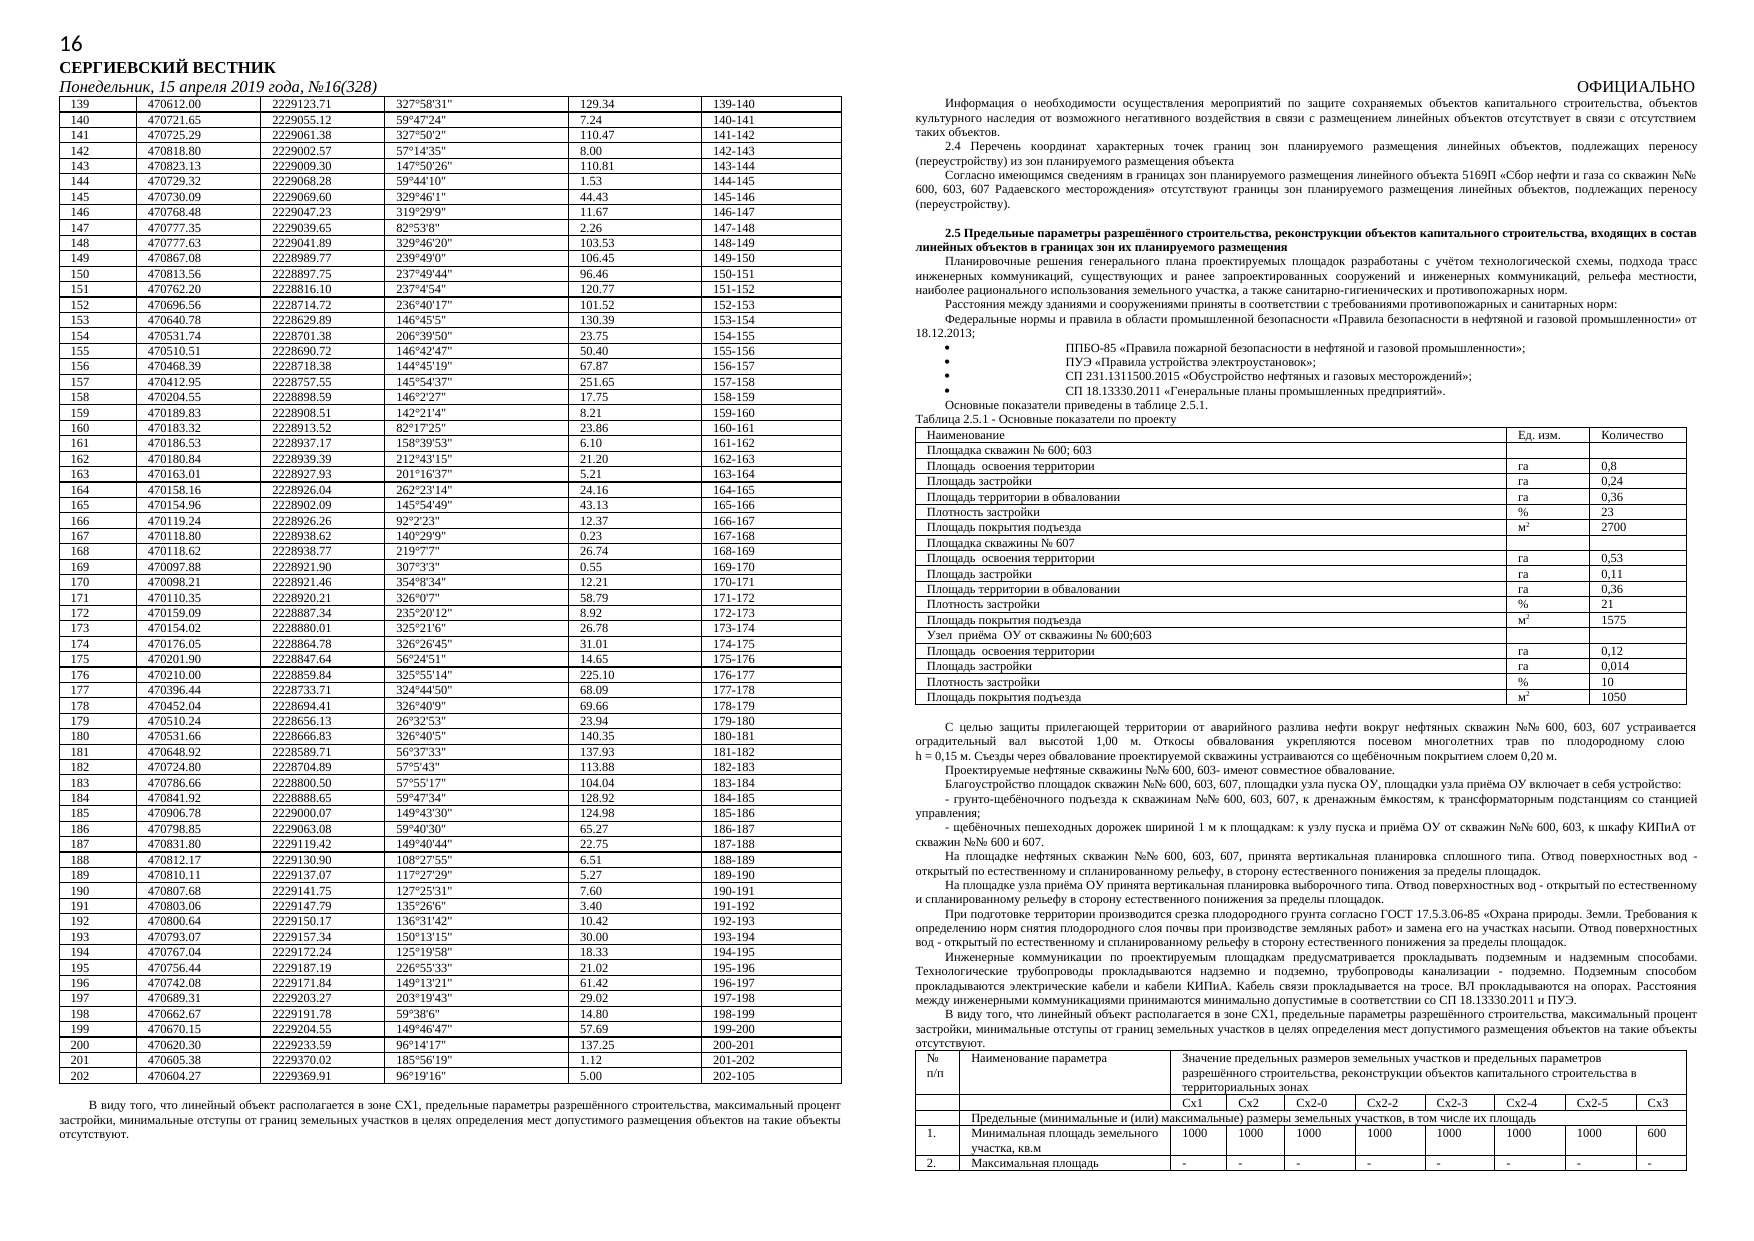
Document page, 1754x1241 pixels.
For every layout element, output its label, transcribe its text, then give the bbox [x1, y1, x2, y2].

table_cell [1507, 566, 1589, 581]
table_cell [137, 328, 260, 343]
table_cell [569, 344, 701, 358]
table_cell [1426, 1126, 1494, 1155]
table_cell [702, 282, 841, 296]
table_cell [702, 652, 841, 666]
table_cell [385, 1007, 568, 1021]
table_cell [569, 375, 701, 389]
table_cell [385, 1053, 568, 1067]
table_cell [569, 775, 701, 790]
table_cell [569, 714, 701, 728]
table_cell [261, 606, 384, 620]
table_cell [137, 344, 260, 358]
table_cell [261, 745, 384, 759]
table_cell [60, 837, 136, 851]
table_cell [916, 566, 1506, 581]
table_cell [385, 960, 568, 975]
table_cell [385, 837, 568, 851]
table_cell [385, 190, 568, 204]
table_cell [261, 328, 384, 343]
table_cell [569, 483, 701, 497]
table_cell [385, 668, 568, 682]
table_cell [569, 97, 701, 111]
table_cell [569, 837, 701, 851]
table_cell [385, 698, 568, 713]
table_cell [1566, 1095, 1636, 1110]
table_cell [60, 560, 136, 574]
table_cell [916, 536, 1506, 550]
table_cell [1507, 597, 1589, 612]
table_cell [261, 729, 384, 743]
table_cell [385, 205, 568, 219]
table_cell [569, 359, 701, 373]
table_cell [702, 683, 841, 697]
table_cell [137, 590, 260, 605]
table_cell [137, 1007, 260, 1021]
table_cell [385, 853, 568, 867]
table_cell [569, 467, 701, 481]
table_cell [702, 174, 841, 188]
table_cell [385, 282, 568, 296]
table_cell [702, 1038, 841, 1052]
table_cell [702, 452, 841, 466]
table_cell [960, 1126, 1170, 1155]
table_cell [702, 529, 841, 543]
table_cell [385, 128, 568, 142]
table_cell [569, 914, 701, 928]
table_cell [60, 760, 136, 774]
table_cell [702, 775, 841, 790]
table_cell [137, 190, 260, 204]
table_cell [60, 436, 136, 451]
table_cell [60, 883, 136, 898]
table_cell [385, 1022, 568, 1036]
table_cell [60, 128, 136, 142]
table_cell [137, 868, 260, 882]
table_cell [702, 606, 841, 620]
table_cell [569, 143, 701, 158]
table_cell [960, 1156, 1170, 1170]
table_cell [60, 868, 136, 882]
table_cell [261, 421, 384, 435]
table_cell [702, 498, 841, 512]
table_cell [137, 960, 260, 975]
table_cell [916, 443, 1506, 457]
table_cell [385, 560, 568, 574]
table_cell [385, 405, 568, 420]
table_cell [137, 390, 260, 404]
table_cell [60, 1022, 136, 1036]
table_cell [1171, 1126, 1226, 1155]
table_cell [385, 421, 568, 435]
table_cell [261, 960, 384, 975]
text На площадке узла приёма ОУ принята вертикальная планировка выборочного типа. Отвод поверхностных вод - открытый по естественному и спланированному рельефу в сторону естественного понижения за пределы площадок. [915, 878, 1698, 906]
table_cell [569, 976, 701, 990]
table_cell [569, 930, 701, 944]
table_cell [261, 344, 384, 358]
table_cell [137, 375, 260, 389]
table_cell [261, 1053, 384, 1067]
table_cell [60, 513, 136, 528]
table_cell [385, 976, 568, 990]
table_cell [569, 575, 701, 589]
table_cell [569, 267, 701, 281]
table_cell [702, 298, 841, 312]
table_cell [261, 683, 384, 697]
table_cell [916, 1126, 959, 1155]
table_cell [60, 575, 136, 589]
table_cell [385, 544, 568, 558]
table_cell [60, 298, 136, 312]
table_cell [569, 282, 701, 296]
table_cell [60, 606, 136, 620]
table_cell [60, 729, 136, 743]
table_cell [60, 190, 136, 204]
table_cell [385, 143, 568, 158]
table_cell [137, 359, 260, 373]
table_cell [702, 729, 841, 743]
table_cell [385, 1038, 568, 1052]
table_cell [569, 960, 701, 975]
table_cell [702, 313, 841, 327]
list ППБО-85 «Правила пожарной безопасности в нефтяной и газовой промышленности»; [915, 340, 1698, 355]
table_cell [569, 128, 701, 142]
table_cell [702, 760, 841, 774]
text Проектируемые нефтяные скважины №№ 600, 603- имеют совместное обвалование. [915, 763, 1698, 777]
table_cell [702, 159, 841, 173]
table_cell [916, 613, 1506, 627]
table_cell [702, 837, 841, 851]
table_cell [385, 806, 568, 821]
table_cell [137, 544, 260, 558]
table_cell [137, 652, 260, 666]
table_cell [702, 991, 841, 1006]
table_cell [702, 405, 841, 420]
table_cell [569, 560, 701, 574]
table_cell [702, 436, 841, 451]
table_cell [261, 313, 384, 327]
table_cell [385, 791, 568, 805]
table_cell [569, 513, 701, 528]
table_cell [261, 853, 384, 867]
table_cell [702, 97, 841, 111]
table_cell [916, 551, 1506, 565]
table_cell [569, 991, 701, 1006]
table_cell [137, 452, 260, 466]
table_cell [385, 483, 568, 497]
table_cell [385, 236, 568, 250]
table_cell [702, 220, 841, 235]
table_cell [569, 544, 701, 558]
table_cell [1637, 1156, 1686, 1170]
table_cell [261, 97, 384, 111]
text С целью защиты прилегающей территории от аварийного разлива нефти вокруг нефтяных скважин №№ 600, 603, 607 устраивается оградительный вал высотой 1,00 м. Откосы обвалования укрепляются посевом многолетних трав по плодородному слою h = 0,15 м. Съезды через обвалование проектируемой скважины устраиваются со щебёночным покрытием слоем 0,20 м. [915, 719, 1698, 763]
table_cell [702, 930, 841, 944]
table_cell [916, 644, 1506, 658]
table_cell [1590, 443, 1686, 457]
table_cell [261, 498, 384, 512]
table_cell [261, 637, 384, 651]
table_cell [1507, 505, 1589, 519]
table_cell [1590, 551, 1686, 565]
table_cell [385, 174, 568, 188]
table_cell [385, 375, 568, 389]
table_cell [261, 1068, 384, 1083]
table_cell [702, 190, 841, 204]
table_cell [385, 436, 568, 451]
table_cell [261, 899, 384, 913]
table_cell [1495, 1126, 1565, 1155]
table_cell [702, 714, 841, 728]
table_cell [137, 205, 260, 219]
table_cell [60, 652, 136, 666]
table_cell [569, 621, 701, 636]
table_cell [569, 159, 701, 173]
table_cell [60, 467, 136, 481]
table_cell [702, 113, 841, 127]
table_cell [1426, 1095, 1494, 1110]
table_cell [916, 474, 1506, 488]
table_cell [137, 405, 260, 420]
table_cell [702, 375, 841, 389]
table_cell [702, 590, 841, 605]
text - грунто-щебёночного подъезда к скважинам №№ 600, 603, 607, к дренажным ёмкостям, к трансформаторным подстанциям со станцией управления; [915, 791, 1698, 820]
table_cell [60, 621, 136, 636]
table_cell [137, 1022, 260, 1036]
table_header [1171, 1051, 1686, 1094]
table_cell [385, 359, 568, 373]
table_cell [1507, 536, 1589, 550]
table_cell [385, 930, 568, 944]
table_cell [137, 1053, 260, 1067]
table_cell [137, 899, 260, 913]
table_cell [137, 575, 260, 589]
text Планировочные решения генерального плана проектируемых площадок разработаны с учётом технологической схемы, подхода трасс инженерных коммуникаций, существующих и ранее запроектированных сооружений и инженерных коммуникаций, рельефа местности, наиболее рационального использования земельного участка, а также санитарно-гигиенических и противопожарных норм. [915, 254, 1698, 297]
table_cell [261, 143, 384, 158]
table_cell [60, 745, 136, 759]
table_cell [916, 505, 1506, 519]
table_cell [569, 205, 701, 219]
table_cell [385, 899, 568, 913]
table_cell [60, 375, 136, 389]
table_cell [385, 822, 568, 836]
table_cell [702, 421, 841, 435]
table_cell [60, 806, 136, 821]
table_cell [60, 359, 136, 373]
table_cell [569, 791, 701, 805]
list СП 18.13330.2011 «Генеральные планы промышленных предприятий». [915, 383, 1698, 398]
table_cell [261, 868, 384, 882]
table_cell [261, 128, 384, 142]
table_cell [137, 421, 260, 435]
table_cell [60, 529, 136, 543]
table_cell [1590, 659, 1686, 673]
text На площадке нефтяных скважин №№ 600, 603, 607, принята вертикальная планировка сплошного типа. Отвод поверхностных вод - открытый по естественному и спланированному рельефу, в сторону естественного понижения за пределы площадок. [915, 849, 1698, 878]
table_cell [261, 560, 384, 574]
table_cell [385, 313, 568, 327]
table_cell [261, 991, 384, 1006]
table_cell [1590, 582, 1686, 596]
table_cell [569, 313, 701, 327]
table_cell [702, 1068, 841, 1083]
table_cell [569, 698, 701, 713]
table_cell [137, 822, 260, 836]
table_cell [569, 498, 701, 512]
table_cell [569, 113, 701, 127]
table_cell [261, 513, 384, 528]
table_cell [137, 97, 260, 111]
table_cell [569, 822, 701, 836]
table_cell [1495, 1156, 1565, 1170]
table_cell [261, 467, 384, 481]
text Инженерные коммуникации по проектируемым площадкам предусматривается прокладывать подземным и надземным способами. Технологические трубопроводы прокладываются надземно и подземно, трубопроводы канализации - подземно. Подземным способом прокладываются электрические кабели и кабели КИПиА. Кабель связи прокладывается на тросе. ВЛ прокладываются на опорах. Расстояния между инженерными коммуникациями принимаются минимально допустимые в соответствии со СП 18.13330.2011 и ПУЭ. [915, 949, 1698, 1007]
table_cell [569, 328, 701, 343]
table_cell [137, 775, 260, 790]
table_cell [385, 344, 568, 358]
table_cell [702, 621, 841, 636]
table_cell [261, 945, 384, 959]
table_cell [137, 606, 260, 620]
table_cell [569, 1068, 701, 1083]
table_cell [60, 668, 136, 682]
text - щебёночных пешеходных дорожек шириной 1 м к площадкам: к узлу пуска и приёма ОУ от скважин №№ 600, 603, к шкафу КИПиА от скважин №№ 600 и 607. [915, 820, 1698, 849]
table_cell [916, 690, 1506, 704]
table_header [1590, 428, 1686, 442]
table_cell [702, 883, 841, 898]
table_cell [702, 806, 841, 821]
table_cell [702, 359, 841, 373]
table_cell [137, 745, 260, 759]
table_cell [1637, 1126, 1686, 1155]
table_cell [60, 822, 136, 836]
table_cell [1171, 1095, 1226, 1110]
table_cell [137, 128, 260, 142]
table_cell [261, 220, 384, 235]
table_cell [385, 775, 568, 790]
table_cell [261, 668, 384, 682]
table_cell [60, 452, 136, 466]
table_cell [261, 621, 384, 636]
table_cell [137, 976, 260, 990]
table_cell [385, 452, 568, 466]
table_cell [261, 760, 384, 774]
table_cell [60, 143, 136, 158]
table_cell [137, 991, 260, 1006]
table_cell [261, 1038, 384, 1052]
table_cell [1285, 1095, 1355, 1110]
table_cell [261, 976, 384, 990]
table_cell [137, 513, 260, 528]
text 2.5 Предельные параметры разрешённого строительства, реконструкции объектов капитального строительства, входящих в состав линейных объектов в границах зон их планируемого размещения [915, 225, 1698, 254]
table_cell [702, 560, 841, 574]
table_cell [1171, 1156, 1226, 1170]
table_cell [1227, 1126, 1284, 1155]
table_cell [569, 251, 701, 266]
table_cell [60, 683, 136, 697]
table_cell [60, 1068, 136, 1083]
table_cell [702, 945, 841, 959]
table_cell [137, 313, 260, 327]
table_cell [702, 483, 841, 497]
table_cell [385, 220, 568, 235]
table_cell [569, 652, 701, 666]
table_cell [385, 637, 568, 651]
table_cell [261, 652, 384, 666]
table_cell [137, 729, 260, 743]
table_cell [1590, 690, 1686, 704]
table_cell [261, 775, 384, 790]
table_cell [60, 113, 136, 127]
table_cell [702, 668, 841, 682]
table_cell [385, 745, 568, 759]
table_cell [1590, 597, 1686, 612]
text Благоустройство площадок скважин №№ 600, 603, 607, площадки узла пуска ОУ, площадки узла приёма ОУ включает в себя устройство: [915, 777, 1698, 791]
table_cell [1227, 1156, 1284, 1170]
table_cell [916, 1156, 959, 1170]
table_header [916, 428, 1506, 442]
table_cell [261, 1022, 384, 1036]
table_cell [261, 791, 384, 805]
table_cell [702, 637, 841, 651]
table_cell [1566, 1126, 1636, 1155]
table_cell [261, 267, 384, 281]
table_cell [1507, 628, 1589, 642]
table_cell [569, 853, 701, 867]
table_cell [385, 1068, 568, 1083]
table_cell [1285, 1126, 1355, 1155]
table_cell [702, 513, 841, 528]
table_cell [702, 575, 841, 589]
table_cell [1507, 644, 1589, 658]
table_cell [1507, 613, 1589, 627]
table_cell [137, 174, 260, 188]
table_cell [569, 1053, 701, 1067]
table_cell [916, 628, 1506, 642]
text Согласно имеющимся сведениям в границах зон планируемого размещения линейного объекта 5169П «Сбор нефти и газа со скважин №№ 600, 603, 607 Радаевского месторождения» отсутствуют границы зон планируемого размещения линейных объектов, подлежащих переносу (переустройству). [915, 168, 1698, 211]
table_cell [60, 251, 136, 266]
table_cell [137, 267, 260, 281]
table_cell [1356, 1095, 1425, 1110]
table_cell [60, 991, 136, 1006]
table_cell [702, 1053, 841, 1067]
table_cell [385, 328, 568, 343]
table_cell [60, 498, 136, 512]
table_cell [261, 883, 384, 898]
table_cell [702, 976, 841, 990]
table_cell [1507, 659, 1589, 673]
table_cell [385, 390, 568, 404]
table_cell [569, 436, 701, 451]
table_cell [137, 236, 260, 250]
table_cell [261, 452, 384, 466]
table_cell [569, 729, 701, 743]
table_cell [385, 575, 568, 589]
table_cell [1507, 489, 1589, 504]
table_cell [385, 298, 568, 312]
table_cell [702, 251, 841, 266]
text 2.4 Перечень координат характерных точек границ зон планируемого размещения линейных объектов, подлежащих переносу (переустройству) из зон планируемого размещения объекта [915, 139, 1698, 168]
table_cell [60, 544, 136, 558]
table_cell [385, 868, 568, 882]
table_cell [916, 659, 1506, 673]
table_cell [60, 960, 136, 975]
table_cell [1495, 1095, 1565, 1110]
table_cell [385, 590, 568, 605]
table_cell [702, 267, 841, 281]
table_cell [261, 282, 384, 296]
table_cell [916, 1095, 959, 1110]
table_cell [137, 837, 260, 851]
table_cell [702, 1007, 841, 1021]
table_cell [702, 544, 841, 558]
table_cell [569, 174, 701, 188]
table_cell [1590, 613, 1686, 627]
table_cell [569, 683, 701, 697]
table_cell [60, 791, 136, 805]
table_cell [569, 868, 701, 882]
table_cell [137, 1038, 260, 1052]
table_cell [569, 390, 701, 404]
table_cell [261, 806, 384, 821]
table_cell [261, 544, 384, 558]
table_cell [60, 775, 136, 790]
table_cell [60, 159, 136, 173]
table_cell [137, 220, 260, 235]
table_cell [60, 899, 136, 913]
text В виду того, что линейный объект располагается в зоне СХ1, предельные параметры разрешённого строительства, максимальный процент застройки, минимальные отступы от границ земельных участков в целях определения мест допустимого размещения объектов на такие объекты отсутствуют. [915, 1007, 1698, 1050]
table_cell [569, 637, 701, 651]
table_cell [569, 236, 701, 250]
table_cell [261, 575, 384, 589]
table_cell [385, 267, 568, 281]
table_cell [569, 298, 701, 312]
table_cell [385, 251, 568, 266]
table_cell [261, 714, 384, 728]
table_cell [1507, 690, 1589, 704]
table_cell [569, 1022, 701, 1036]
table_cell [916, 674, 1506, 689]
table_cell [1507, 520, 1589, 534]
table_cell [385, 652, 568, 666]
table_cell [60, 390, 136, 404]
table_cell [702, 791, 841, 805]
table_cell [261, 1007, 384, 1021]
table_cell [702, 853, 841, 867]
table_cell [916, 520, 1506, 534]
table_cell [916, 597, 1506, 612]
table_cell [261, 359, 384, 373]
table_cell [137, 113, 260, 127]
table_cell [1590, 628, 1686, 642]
list ПУЭ «Правила устройства электроустановок»; [915, 355, 1698, 369]
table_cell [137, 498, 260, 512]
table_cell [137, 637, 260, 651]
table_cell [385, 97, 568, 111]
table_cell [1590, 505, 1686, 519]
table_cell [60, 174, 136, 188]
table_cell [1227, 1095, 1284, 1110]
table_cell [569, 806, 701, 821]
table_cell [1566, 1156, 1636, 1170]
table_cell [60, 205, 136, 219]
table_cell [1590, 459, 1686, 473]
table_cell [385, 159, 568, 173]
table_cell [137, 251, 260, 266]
text В виду того, что линейный объект располагается в зоне СХ1, предельные параметры разрешённого строительства, максимальный процент застройки, минимальные отступы от границ земельных участков в целях определения мест допустимого размещения объектов на такие объекты отсутствуют. [59, 1098, 842, 1141]
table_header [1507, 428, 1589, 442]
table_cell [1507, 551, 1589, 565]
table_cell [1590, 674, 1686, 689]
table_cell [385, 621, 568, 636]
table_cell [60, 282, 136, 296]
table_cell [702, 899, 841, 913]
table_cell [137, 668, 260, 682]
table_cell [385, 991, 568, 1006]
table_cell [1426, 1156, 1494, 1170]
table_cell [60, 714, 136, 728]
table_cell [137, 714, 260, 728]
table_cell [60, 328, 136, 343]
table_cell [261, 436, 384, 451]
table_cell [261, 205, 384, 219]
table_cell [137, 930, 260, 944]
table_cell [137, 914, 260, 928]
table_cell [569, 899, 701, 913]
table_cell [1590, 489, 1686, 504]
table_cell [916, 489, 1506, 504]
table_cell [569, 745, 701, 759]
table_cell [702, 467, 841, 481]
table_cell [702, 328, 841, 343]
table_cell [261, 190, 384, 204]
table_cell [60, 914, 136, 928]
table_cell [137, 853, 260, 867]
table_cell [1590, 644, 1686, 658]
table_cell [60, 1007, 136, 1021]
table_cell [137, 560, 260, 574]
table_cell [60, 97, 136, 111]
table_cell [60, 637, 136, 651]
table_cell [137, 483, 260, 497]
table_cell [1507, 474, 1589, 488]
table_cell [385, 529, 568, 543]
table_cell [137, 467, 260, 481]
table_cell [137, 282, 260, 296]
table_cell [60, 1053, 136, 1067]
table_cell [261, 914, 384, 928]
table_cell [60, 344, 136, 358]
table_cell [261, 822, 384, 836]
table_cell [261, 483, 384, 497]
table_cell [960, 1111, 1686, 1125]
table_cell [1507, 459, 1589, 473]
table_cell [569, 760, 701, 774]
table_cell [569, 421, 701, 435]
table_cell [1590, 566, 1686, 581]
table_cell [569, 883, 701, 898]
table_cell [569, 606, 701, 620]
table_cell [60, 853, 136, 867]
text Расстояния между зданиями и сооружениями приняты в соответствии с требованиями противопожарных и санитарных норм: [915, 297, 1698, 312]
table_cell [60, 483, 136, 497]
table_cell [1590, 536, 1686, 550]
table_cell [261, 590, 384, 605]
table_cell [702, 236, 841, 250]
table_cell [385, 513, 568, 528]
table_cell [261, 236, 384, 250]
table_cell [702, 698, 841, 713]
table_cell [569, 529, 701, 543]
text Федеральные нормы и правила в области промышленной безопасности «Правила безопасности в нефтяной и газовой промышленности» от 18.12.2013; [915, 312, 1698, 340]
text Таблица 2.5.1 - Основные показатели по проекту [915, 412, 1698, 427]
text Информация о необходимости осуществления мероприятий по защите сохраняемых объектов капитального строительства, объектов культурного наследия от возможного негативного воздействия в связи с размещением линейных объектов отсутствует в связи с отсутствием таких объектов. [915, 96, 1698, 139]
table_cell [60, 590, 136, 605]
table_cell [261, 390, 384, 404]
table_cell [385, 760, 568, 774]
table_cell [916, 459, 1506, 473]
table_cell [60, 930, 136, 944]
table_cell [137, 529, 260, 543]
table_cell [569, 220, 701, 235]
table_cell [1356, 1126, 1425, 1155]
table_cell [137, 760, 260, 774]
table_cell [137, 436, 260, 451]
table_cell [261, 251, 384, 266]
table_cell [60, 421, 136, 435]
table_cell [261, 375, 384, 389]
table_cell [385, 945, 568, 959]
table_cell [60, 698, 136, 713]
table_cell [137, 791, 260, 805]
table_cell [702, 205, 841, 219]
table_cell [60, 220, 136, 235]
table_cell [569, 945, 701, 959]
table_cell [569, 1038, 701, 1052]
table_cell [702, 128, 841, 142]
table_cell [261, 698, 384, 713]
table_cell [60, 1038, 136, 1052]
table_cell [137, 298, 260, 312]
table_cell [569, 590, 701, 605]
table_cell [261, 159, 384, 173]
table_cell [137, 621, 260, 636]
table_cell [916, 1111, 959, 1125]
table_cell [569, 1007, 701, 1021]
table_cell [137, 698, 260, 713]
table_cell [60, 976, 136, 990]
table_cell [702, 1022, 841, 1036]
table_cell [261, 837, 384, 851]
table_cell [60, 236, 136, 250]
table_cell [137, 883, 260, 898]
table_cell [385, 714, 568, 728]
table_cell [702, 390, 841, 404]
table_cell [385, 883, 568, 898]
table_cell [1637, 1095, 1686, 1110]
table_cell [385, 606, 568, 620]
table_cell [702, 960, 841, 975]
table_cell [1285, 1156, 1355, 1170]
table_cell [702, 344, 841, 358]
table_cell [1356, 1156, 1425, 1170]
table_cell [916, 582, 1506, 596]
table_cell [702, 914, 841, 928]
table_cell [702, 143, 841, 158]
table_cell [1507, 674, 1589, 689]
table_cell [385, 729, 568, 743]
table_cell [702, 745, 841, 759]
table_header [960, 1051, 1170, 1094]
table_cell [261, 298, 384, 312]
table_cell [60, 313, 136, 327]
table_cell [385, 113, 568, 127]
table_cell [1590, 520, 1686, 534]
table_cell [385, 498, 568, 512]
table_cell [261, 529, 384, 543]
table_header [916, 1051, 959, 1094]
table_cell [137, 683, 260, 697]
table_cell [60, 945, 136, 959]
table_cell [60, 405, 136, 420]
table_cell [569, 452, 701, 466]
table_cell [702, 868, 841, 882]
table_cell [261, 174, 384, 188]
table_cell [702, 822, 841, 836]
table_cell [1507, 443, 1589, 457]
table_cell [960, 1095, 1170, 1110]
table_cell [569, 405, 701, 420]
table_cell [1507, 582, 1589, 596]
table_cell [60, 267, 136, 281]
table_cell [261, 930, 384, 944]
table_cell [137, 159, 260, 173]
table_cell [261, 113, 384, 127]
list СП 231.1311500.2015 «Обустройство нефтяных и газовых месторождений»; [915, 369, 1698, 383]
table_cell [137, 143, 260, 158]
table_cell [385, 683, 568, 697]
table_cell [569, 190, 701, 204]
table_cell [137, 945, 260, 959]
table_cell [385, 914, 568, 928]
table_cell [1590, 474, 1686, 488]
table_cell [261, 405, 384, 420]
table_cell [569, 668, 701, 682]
text Основные показатели приведены в таблице 2.5.1. [915, 398, 1698, 412]
text При подготовке территории производится срезка плодородного грунта согласно ГОСТ 17.5.3.06-85 «Охрана природы. Земли. Требования к определению норм снятия плодородного слоя почвы при производстве земляных работ» и замена его на участках насыпи. Отвод поверхностных вод - открытый по естественному и спланированному рельефу в сторону естественного понижения за пределы площадок. [915, 906, 1698, 949]
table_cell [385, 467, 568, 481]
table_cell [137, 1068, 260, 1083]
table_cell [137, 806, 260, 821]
